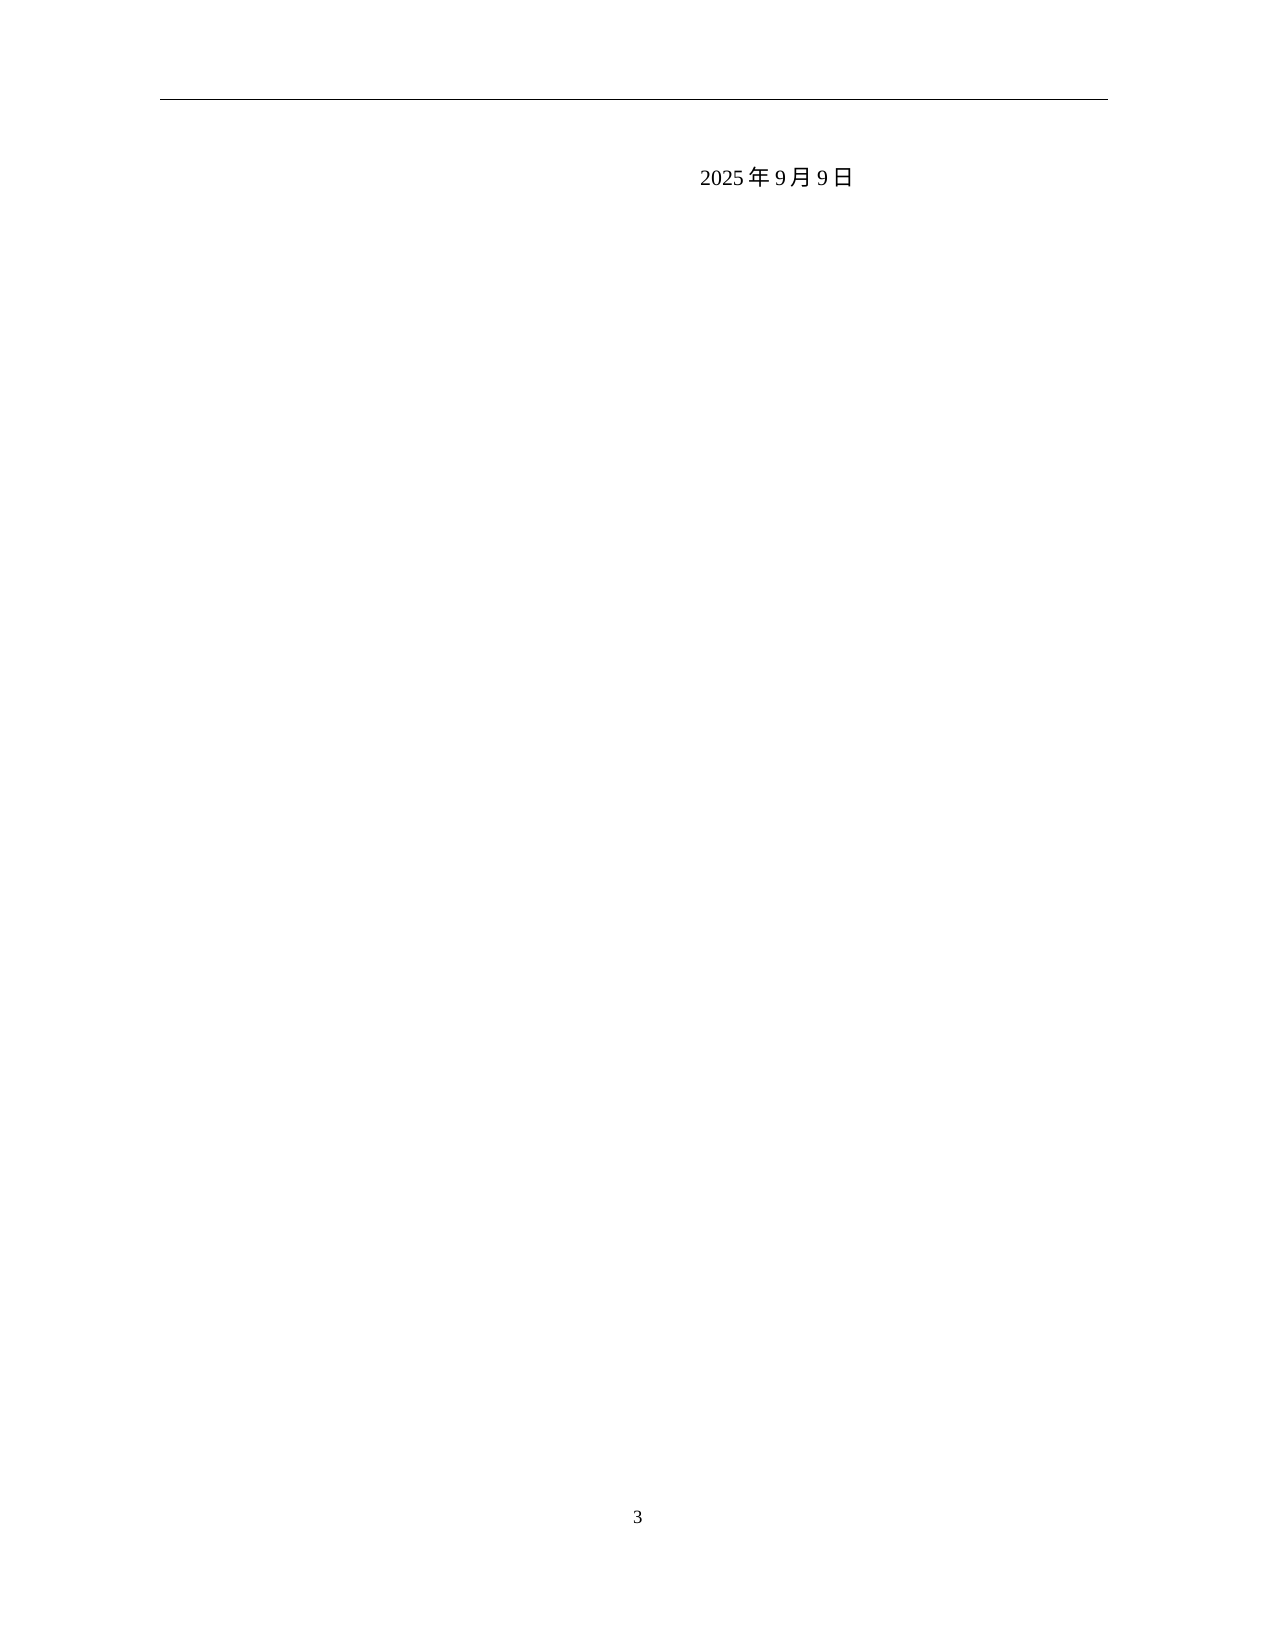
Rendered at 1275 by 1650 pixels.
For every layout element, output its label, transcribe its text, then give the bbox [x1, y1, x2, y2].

text 2025年 9月 9日 [159, 159, 1072, 191]
